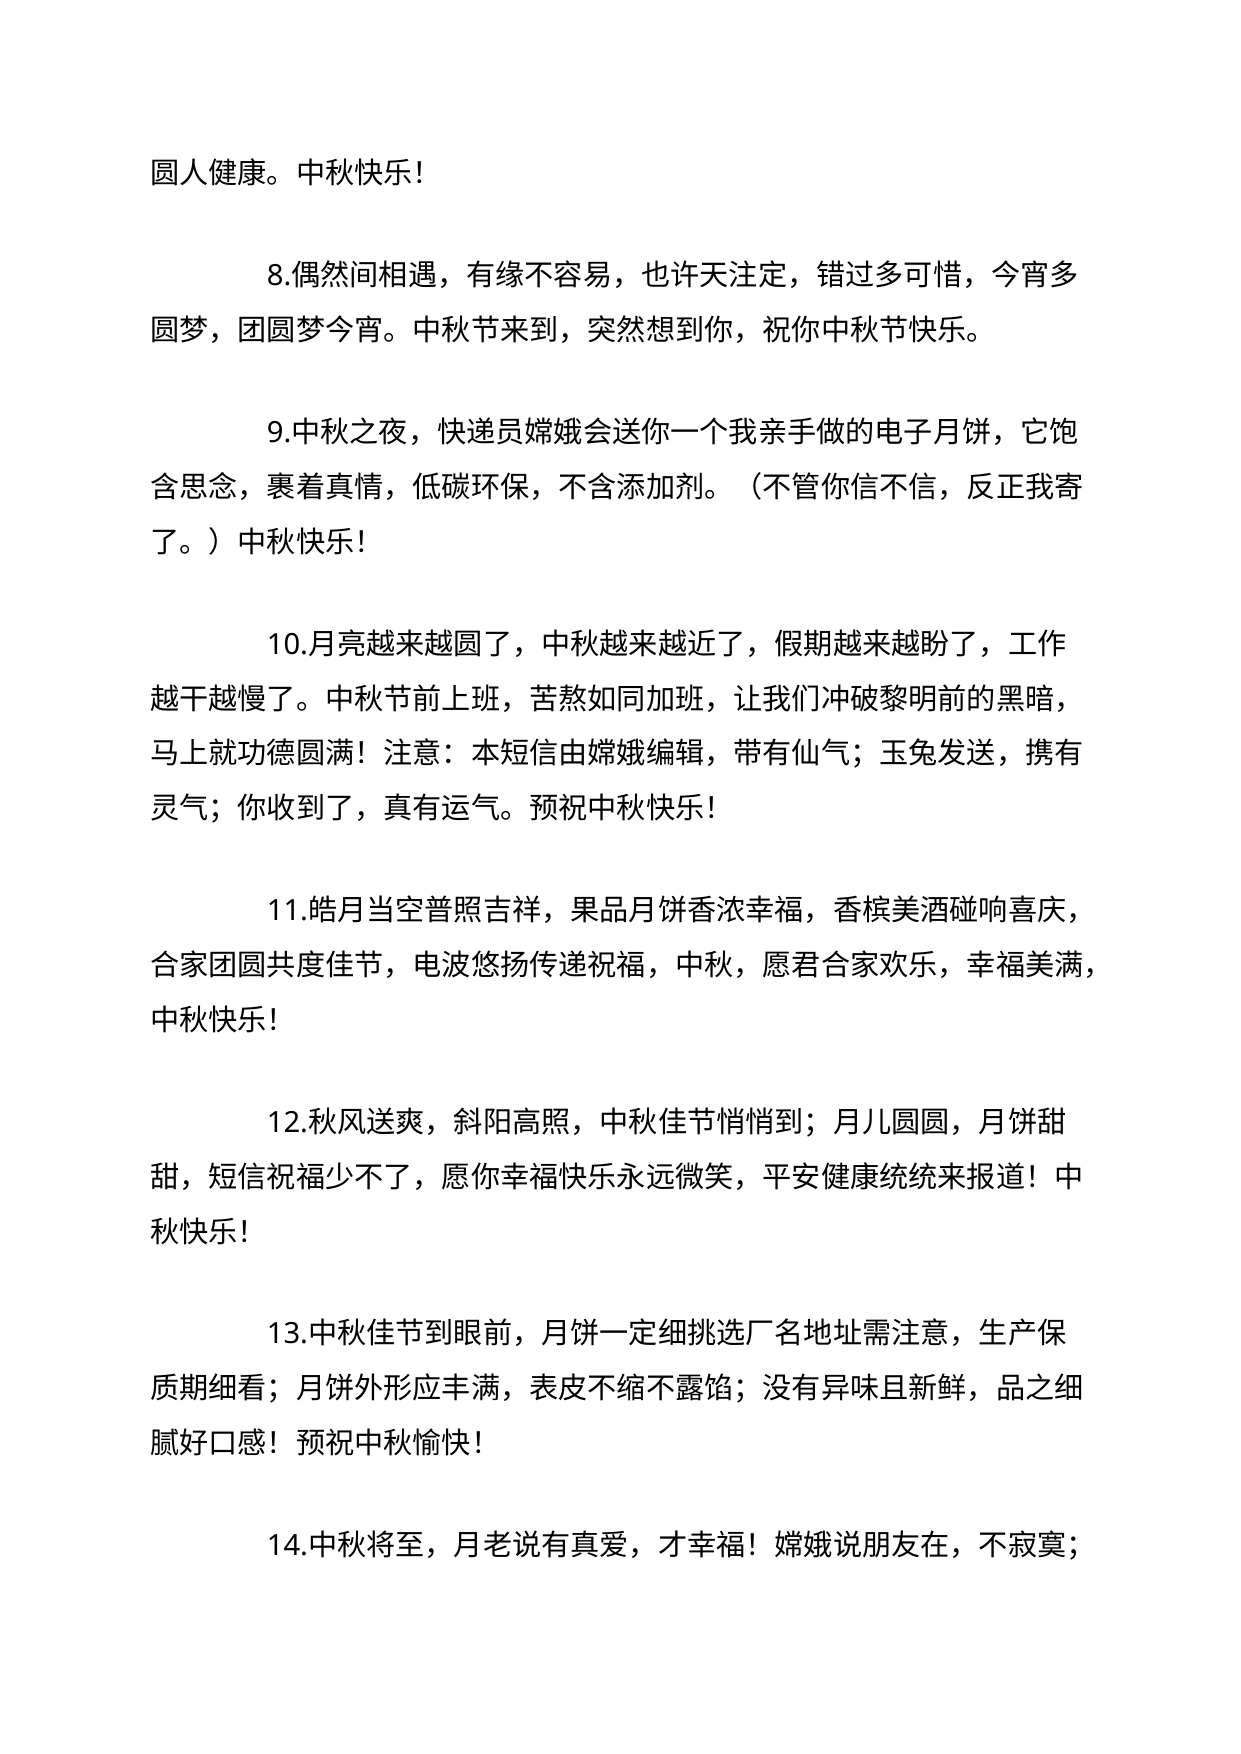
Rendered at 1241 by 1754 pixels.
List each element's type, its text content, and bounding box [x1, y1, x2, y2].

text 12.秋风送爽，斜阳高照，中秋佳节悄悄到；月儿圆圆，月饼甜甜，短信祝福少不了，愿你幸福快乐永远微笑，平安健康统统来报道！中秋快乐！ [150, 1098, 1090, 1251]
text 8.偶然间相遇，有缘不容易，也许天注定，错过多可惜，今宵多圆梦，团圆梦今宵。中秋节来到，突然想到你，祝你中秋节快乐。 [150, 252, 1090, 349]
text 13.中秋佳节到眼前，月饼一定细挑选厂名地址需注意，生产保质期细看；月饼外形应丰满，表皮不缩不露馅；没有异味且新鲜，品之细腻好口感！预祝中秋愉快！ [150, 1310, 1090, 1462]
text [150, 1522, 1090, 1564]
text 9.中秋之夜，快递员嫦娥会送你一个我亲手做的电子月饼，它饱含思念，裹着真情，低碳环保，不含添加剂。（不管你信不信，反正我寄了。）中秋快乐！ [150, 408, 1090, 561]
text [150, 150, 1090, 192]
text 10.月亮越来越圆了，中秋越来越近了，假期越来越盼了，工作越干越慢了。中秋节前上班，苦熬如同加班，让我们冲破黎明前的黑暗，马上就功德圆满！注意：本短信由嫦娥编辑，带有仙气；玉兔发送，携有灵气；你收到了，真有运气。预祝中秋快乐！ [150, 620, 1090, 827]
text 11.皓月当空普照吉祥，果品月饼香浓幸福，香槟美酒碰响喜庆，合家团圆共度佳节，电波悠扬传递祝福，中秋，愿君合家欢乐，幸福美满，中秋快乐！ [150, 887, 1090, 1039]
